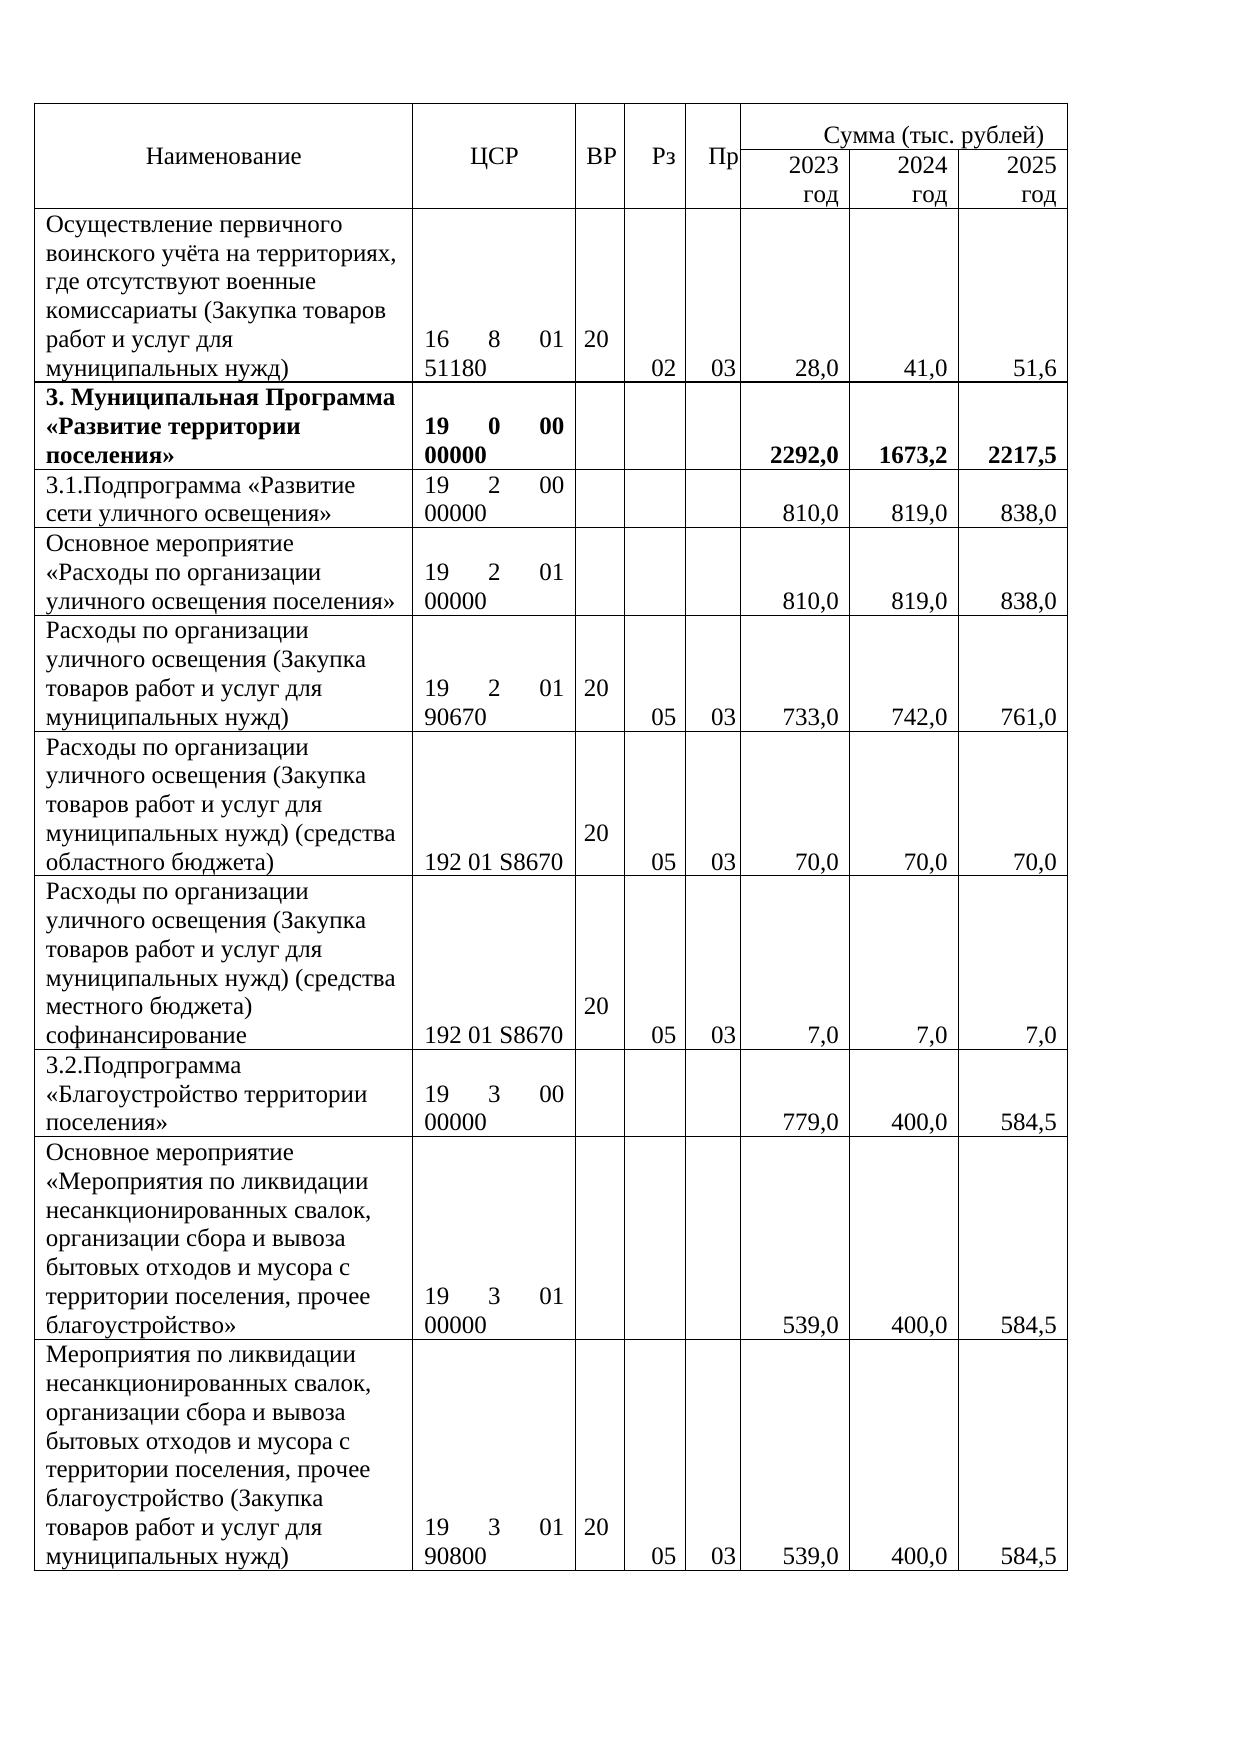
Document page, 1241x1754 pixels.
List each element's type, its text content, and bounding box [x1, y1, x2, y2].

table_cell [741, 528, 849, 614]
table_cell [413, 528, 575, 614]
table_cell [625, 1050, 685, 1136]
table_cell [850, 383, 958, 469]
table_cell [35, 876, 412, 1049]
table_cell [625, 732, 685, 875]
table_header Сумма (тыс. рублей) [741, 104, 1067, 149]
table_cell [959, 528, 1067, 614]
table_header Наименование [35, 104, 412, 208]
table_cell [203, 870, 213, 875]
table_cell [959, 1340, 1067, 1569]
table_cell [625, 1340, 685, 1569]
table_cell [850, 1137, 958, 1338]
table_header ЦСР [413, 104, 575, 208]
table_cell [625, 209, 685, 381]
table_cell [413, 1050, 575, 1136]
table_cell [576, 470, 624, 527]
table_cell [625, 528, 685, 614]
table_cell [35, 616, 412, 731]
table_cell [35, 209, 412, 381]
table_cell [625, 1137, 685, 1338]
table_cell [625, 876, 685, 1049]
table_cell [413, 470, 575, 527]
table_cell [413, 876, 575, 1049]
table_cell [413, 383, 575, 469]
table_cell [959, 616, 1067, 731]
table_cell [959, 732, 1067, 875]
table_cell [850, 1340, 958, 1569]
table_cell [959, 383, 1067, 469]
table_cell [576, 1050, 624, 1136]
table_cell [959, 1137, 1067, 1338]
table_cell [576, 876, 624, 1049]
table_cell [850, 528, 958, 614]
table_cell 2025 год [959, 150, 1067, 208]
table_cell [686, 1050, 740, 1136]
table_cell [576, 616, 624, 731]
table_cell 2024 год [850, 150, 958, 208]
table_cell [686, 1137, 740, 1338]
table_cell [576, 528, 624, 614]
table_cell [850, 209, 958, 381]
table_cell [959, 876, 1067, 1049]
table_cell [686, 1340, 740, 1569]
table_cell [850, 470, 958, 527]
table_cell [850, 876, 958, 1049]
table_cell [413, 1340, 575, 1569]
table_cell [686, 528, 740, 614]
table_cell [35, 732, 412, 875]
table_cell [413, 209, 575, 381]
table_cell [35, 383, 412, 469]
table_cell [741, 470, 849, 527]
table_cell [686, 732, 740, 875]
table_header ВР [576, 104, 624, 208]
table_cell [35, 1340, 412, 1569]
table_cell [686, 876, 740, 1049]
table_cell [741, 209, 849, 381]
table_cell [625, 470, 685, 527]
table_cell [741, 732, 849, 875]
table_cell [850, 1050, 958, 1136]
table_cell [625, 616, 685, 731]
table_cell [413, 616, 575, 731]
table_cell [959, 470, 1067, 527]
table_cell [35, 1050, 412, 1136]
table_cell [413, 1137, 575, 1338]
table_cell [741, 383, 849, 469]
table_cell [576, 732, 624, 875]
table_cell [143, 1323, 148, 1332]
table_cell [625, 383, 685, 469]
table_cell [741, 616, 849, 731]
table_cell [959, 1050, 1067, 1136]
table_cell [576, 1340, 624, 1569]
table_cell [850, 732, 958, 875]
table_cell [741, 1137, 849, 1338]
table_cell 2023 год [741, 150, 849, 208]
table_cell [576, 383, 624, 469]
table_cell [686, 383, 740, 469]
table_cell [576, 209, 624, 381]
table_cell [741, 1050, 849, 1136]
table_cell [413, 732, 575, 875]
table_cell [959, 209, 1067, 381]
table_header Пр [686, 104, 740, 208]
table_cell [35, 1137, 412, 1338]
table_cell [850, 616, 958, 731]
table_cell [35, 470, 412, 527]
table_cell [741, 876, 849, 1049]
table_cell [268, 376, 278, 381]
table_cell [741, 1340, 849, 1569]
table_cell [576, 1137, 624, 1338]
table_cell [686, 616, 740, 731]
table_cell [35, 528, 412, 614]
table_header Рз [625, 104, 685, 208]
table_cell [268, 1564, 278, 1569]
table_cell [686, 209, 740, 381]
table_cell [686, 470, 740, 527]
